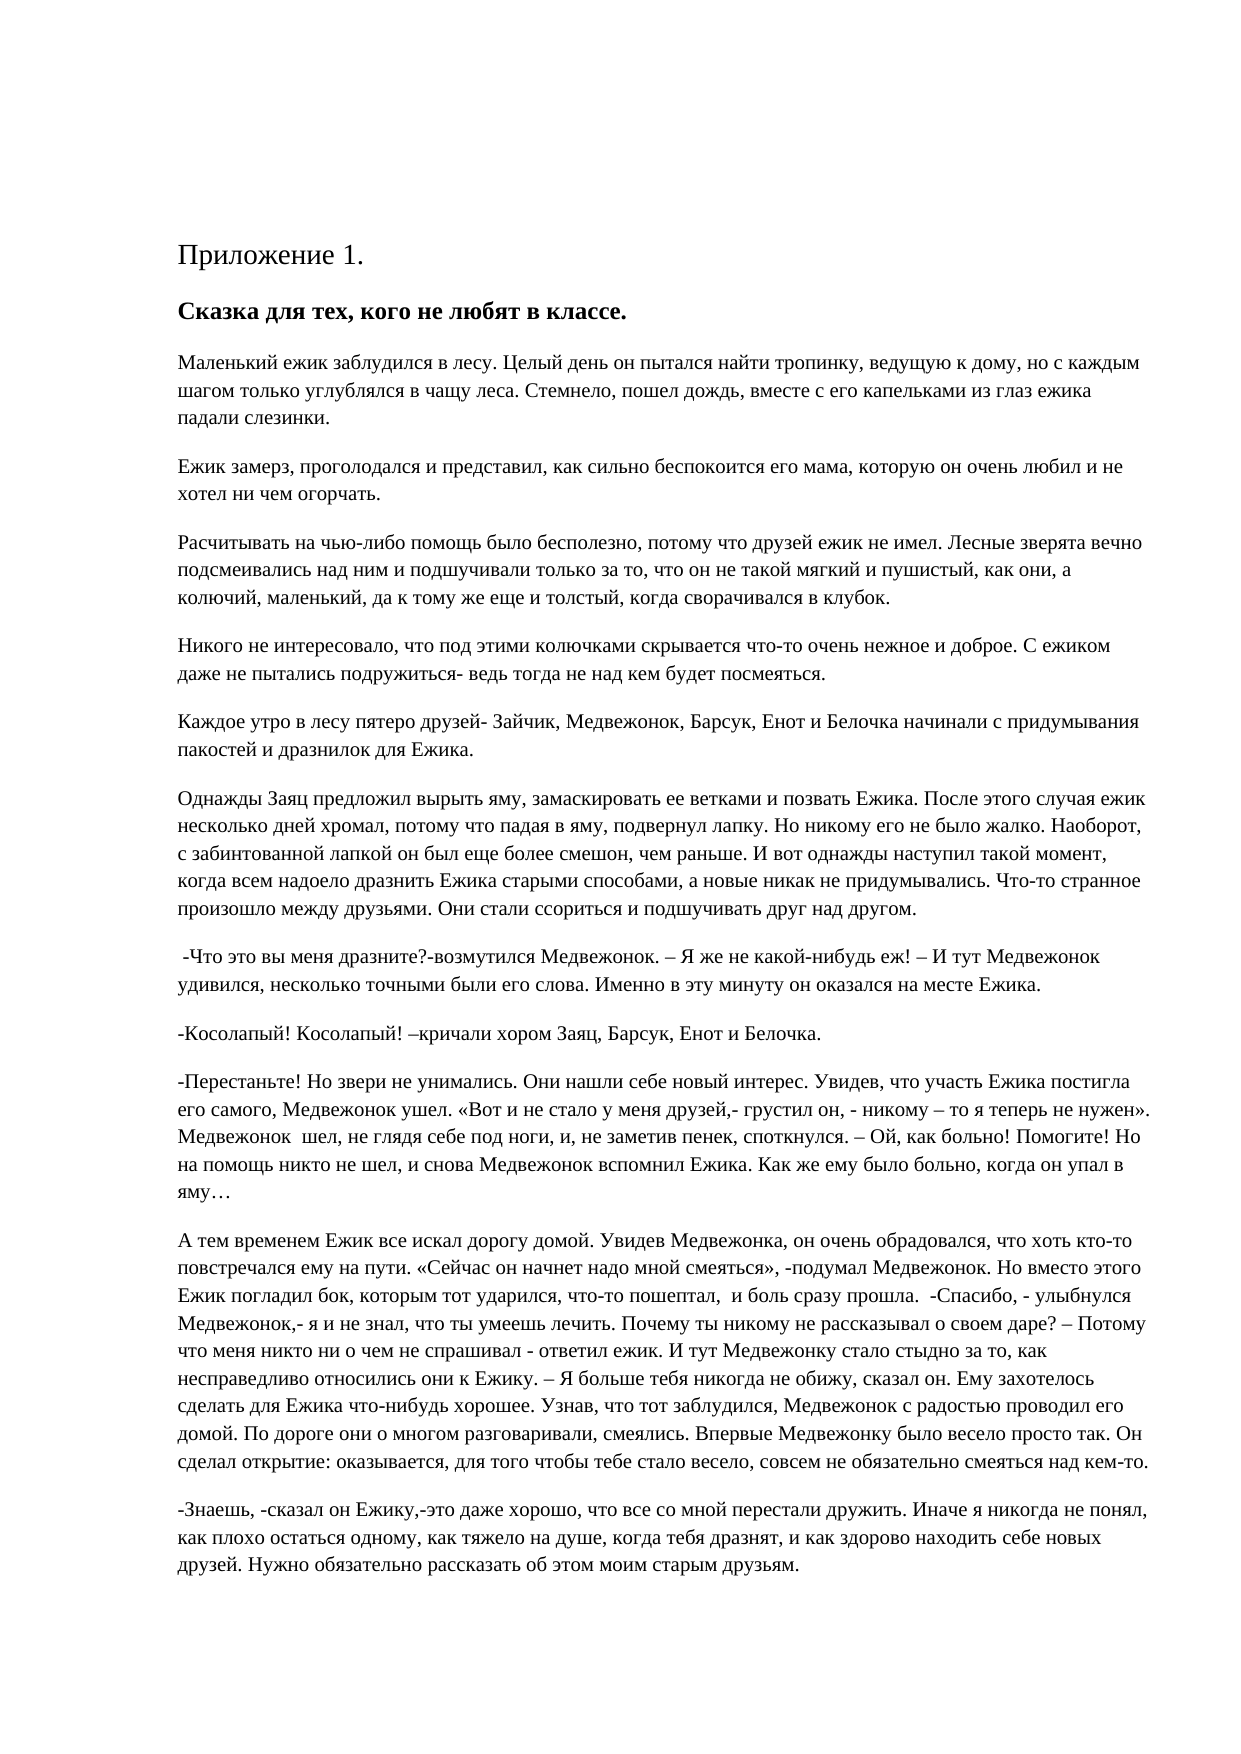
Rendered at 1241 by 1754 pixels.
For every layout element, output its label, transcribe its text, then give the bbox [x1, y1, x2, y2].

text Расчитывать на чью-либо помощь было бесполезно, потому что друзей ежик не имел. Лесные зверята вечно подсмеивались над ним и подшучивали только за то, что он не такой мягкий и пушистый, как они, а колючий, маленький, да к тому же еще и толстый, когда сворачивался в клубок. [177, 530, 1152, 609]
text Приложение 1. [177, 237, 1152, 270]
text Ежик замерз, проголодался и представил, как сильно беспокоится его мама, которую он очень любил и не хотел ни чем огорчать. [177, 454, 1152, 505]
text -Перестаньте! Но звери не унимались. Они нашли себе новый интерес. Увидев, что участь Ежика постигла его самого, Медвежонок ушел. «Вот и не стало у меня друзей,- грустил он, - никому – то я теперь не нужен». Медвежонок шел, не глядя себе под ноги, и, не заметив пенек, споткнулся. – Ой, как больно! Помогите! Но на помощь никто не шел, и снова Медвежонок вспомнил Ежика. Как же ему было больно, когда он упал в яму… [177, 1069, 1152, 1203]
text -Косолапый! Косолапый! –кричали хором Заяц, Барсук, Енот и Белочка. [177, 1020, 1152, 1044]
text Никого не интересовало, что под этими колючками скрывается что-то очень нежное и доброе. С ежиком даже не пытались подружиться- ведь тогда не над кем будет посмеяться. [177, 633, 1152, 685]
text -Знаешь, -сказал он Ежику,-это даже хорошо, что все со мной перестали дружить. Иначе я никогда не понял, как плохо остаться одному, как тяжело на душе, когда тебя дразнят, и как здорово находить себе новых друзей. Нужно обязательно рассказать об этом моим старым друзьям. [177, 1497, 1152, 1576]
text Каждое утро в лесу пятеро друзей- Зайчик, Медвежонок, Барсук, Енот и Белочка начинали с придумывания пакостей и дразнилок для Ежика. [177, 709, 1152, 761]
text Маленький ежик заблудился в лесу. Целый день он пытался найти тропинку, ведущую к дому, но с каждым шагом только углублялся в чащу леса. Стемнело, пошел дождь, вместе с его капельками из глаз ежика падали слезинки. [177, 350, 1152, 429]
text -Что это вы меня дразните?-возмутился Медвежонок. – Я же не какой-нибудь еж! – И тут Медвежонок удивился, несколько точными были его слова. Именно в эту минуту он оказался на месте Ежика. [177, 944, 1152, 996]
text Однажды Заяц предложил вырыть яму, замаскировать ее ветками и позвать Ежика. После этого случая ежик несколько дней хромал, потому что падая в яму, подвернул лапку. Но никому его не было жалко. Наоборот, с забинтованной лапкой он был еще более смешон, чем раньше. И вот однажды наступил такой момент, когда всем надоело дразнить Ежика старыми способами, а новые никак не придумывались. Что-то странное произошло между друзьями. Они стали ссориться и подшучивать друг над другом. [177, 786, 1152, 920]
text А тем временем Ежик все искал дорогу домой. Увидев Медвежонка, он очень обрадовался, что хоть кто-то повстречался ему на пути. «Сейчас он начнет надо мной смеяться», -подумал Медвежонок. Но вместо этого Ежик погладил бок, которым тот ударился, что-то пошептал, и боль сразу прошла. -Спасибо, - улыбнулся Медвежонок,- я и не знал, что ты умеешь лечить. Почему ты никому не рассказывал о своем даре? – Потому что меня никто ни о чем не спрашивал - ответил ежик. И тут Медвежонку стало стыдно за то, как несправедливо относились они к Ежику. – Я больше тебя никогда не обижу, сказал он. Ему захотелось сделать для Ежика что-нибудь хорошее. Узнав, что тот заблудился, Медвежонок с радостью проводил его домой. По дороге они о многом разговаривали, смеялись. Впервые Медвежонку было весело просто так. Он сделал открытие: оказывается, для того чтобы тебе стало весело, совсем не обязательно смеяться над кем-то. [177, 1228, 1152, 1473]
text Сказка для тех, кого не любят в классе. [177, 296, 1152, 325]
